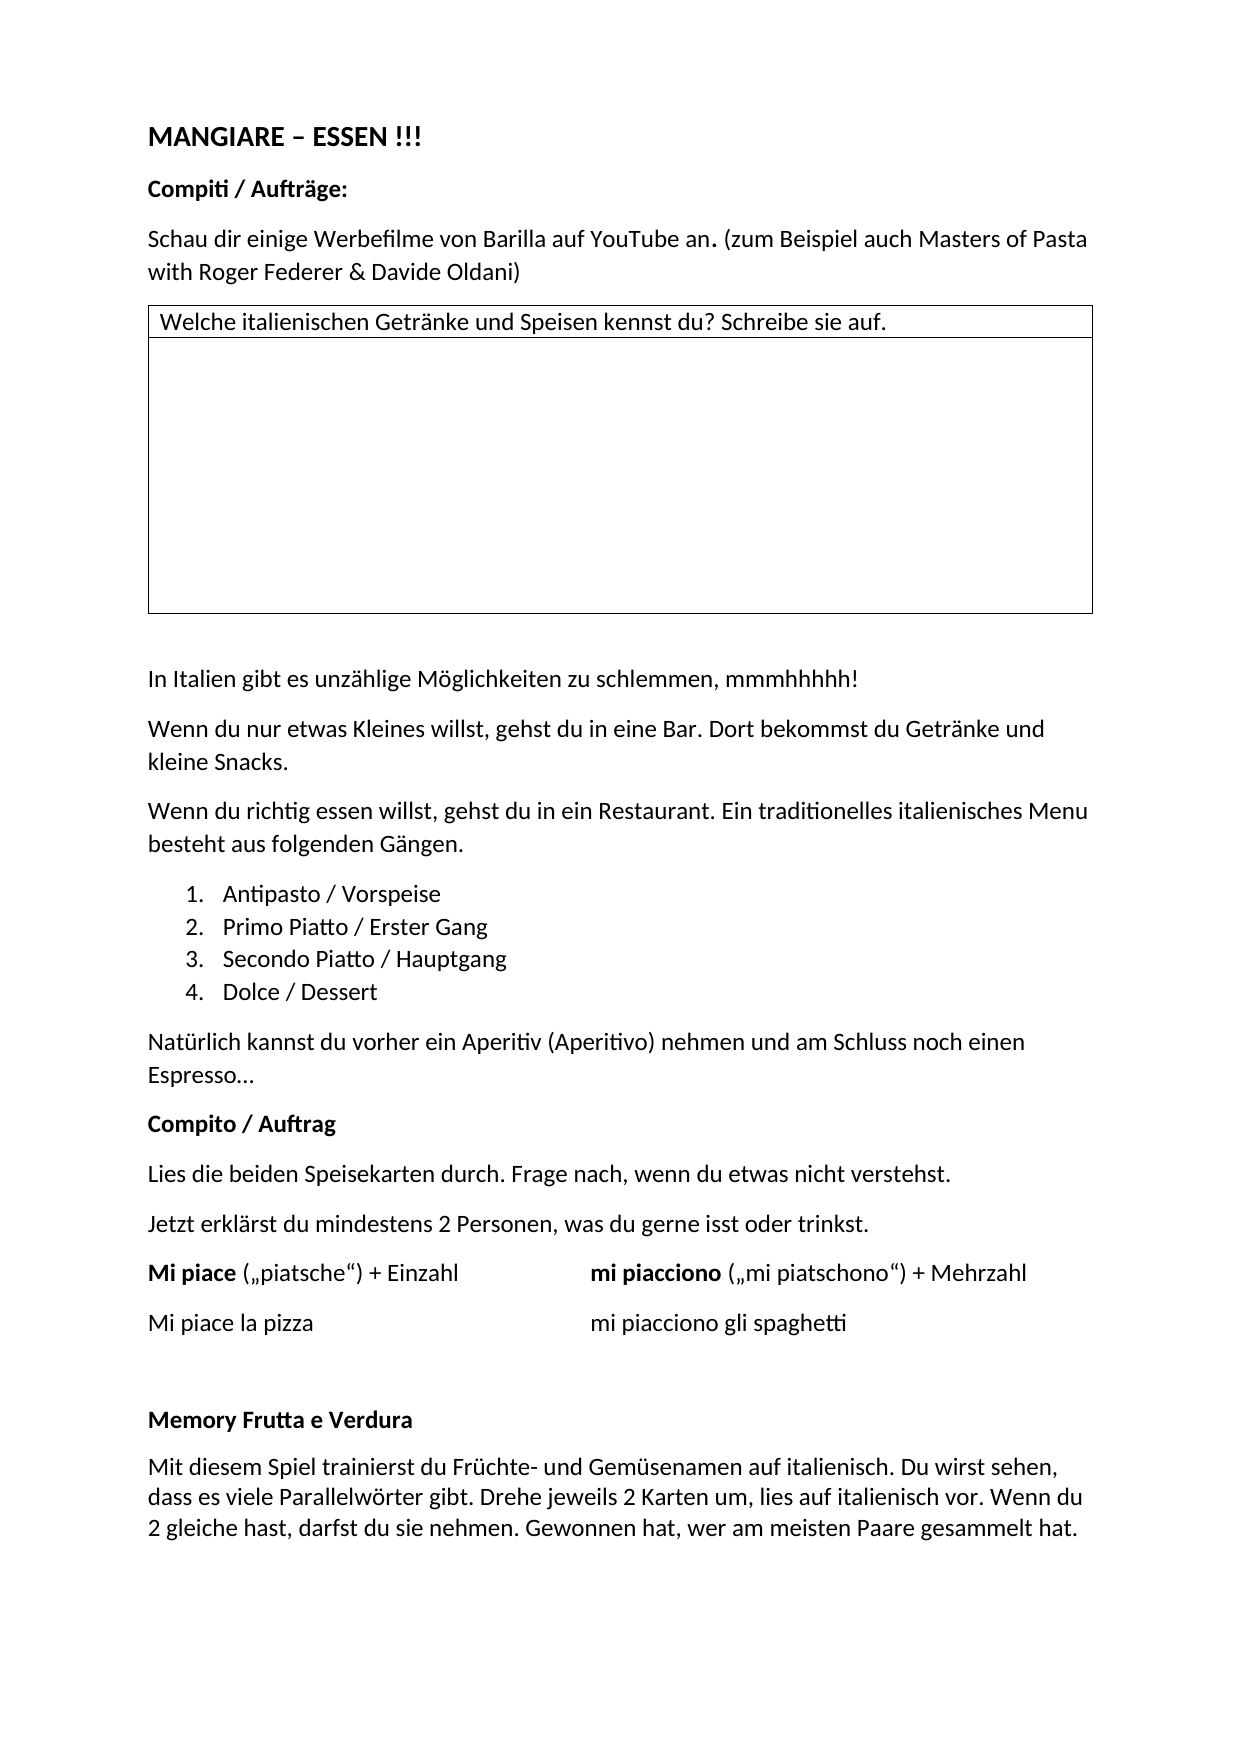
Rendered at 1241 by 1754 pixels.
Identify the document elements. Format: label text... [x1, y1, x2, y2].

list Primo Piatto / Erster Gang [185, 911, 1092, 941]
text Mi piace („piatsche“) + Einzahl mi piacciono („mi piatschono“) + Mehrzahl [148, 1257, 1092, 1288]
text Memory Frutta e Verdura [148, 1404, 1092, 1434]
text Wenn du richtig essen willst, gehst du in ein Restaurant. Ein traditionelles italienisches Menu besteht aus folgenden Gängen. [148, 795, 1092, 859]
text Compiti / Aufträge: [148, 173, 1092, 204]
text Schau dir einige Werbefilme von Barilla auf YouTube an. (zum Beispiel auch Masters of Pasta with Roger Federer & Davide Oldani) [148, 223, 1092, 286]
list Antipasto / Vorspeise [185, 878, 1092, 908]
text Natürlich kannst du vorher ein Aperitiv (Aperitivo) nehmen und am Schluss noch einen Espresso… [148, 1026, 1092, 1089]
table_cell [149, 338, 1092, 613]
list Dolce / Dessert [185, 977, 1092, 1007]
text Jetzt erklärst du mindestens 2 Personen, was du gerne isst oder trinkst. [148, 1208, 1092, 1238]
text Lies die beiden Speisekarten durch. Frage nach, wenn du etwas nicht verstehst. [148, 1158, 1092, 1189]
text In Italien gibt es unzählige Möglichkeiten zu schlemmen, mmmhhhhh! [148, 663, 1092, 694]
text MANGIARE – ESSEN !!! [148, 118, 1092, 154]
text Compito / Auftrag [148, 1109, 1092, 1139]
table_header Welche italienischen Getränke und Speisen kennst du? Schreibe sie auf. [149, 306, 1092, 337]
list Secondo Piatto / Hauptgang [185, 944, 1092, 974]
text Mit diesem Spiel trainierst du Früchte- und Gemüsenamen auf italienisch. Du wirst sehen, dass es viele Parallelwörter gibt. Drehe jeweils 2 Karten um, lies auf italienisch vor. Wenn du 2 gleiche hast, darfst du sie nehmen. Gewonnen hat, wer am meisten Paare gesammelt hat. [148, 1451, 1092, 1542]
text Wenn du nur etwas Kleines willst, gehst du in eine Bar. Dort bekommst du Getränke und kleine Snacks. [148, 713, 1092, 776]
text Mi piace la pizza mi piacciono gli spaghetti [148, 1307, 1092, 1337]
